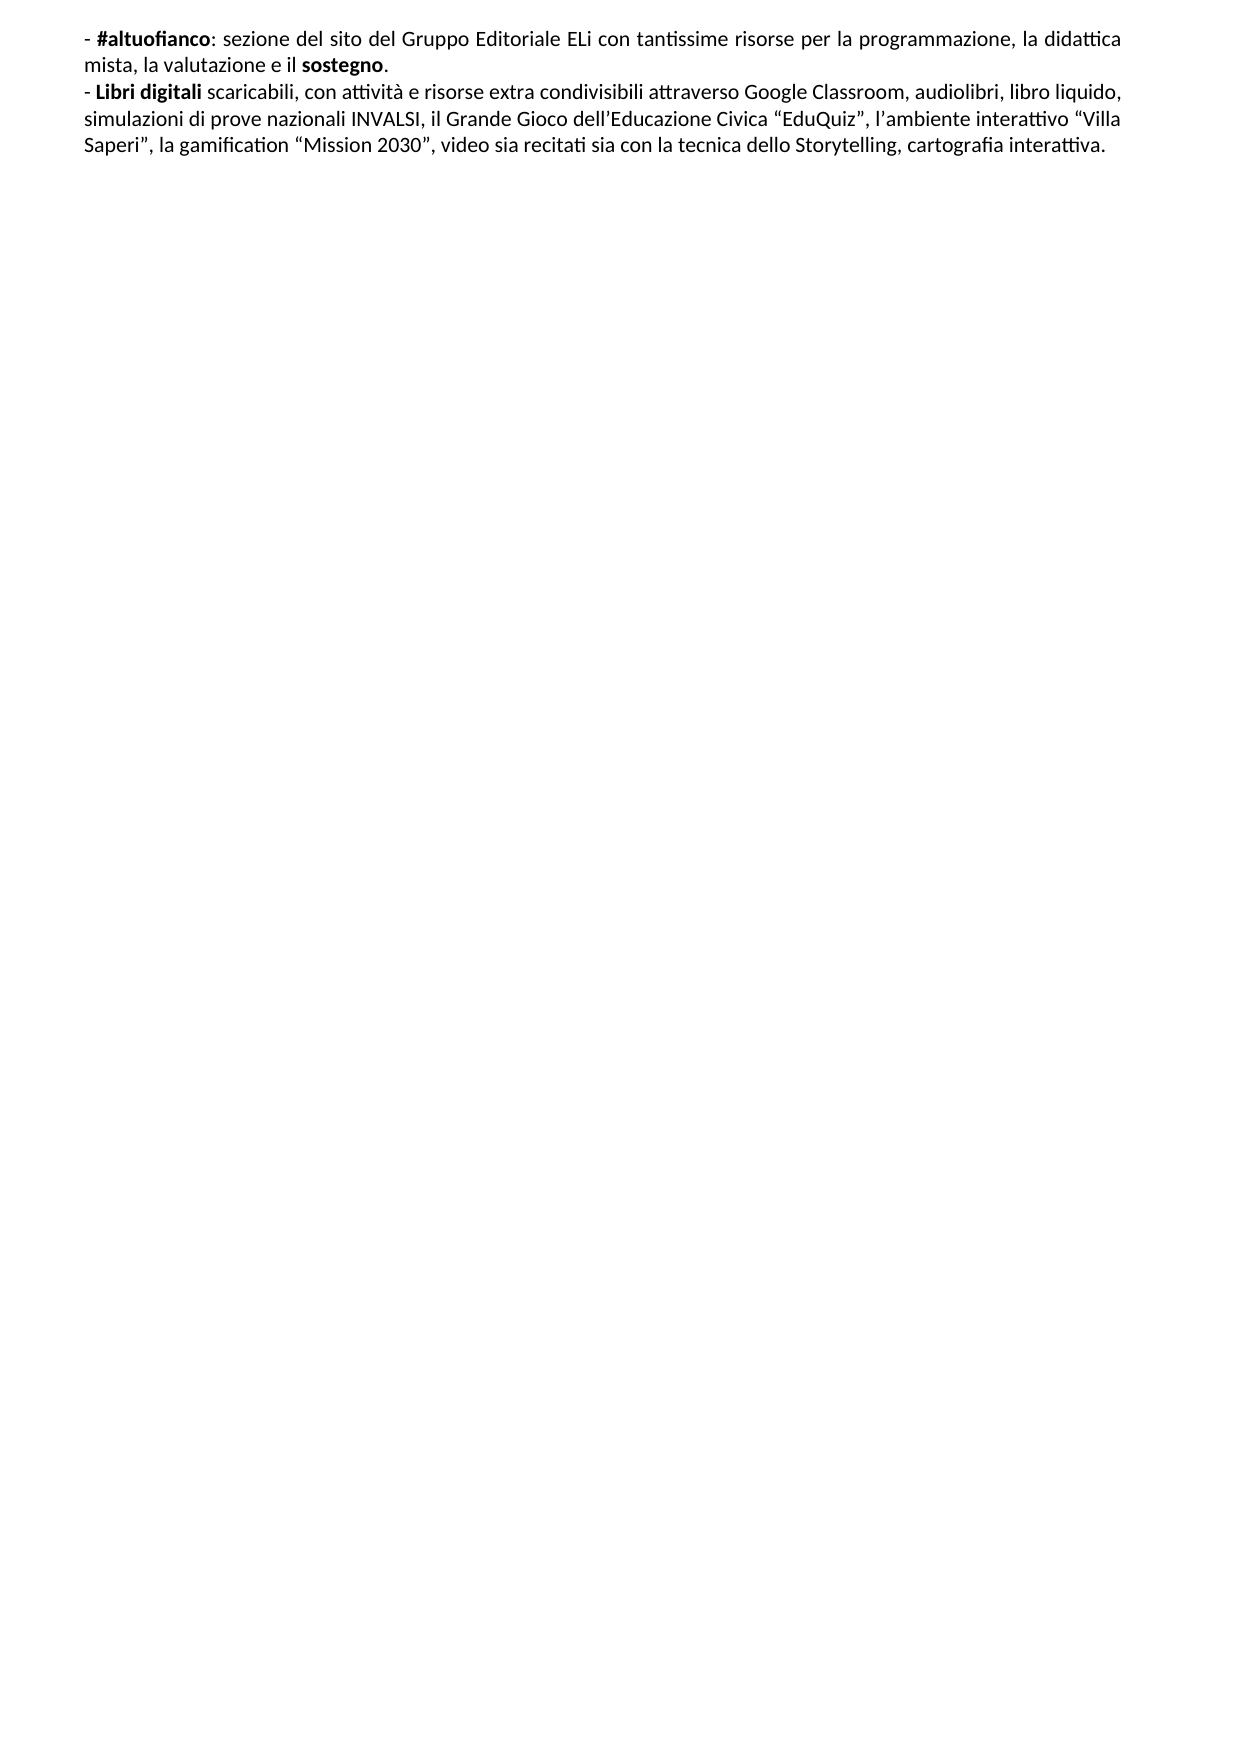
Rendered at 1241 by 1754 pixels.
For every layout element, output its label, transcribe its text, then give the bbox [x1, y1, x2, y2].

text - #altuofianco: sezione del sito del Gruppo Editoriale ELi con tantissime risorse per la programmazione, la didattica mista, la valutazione e il sostegno. [84, 25, 1122, 78]
text - Libri digitali scaricabili, con attività e risorse extra condivisibili attraverso Google Classroom, audiolibri, libro liquido, simulazioni di prove nazionali INVALSI, il Grande Gioco dell’Educazione Civica “EduQuiz”, l’ambiente interattivo “Villa Saperi”, la gamification “Mission 2030”, video sia recitati sia con la tecnica dello Storytelling, cartografia interattiva. [84, 78, 1122, 158]
